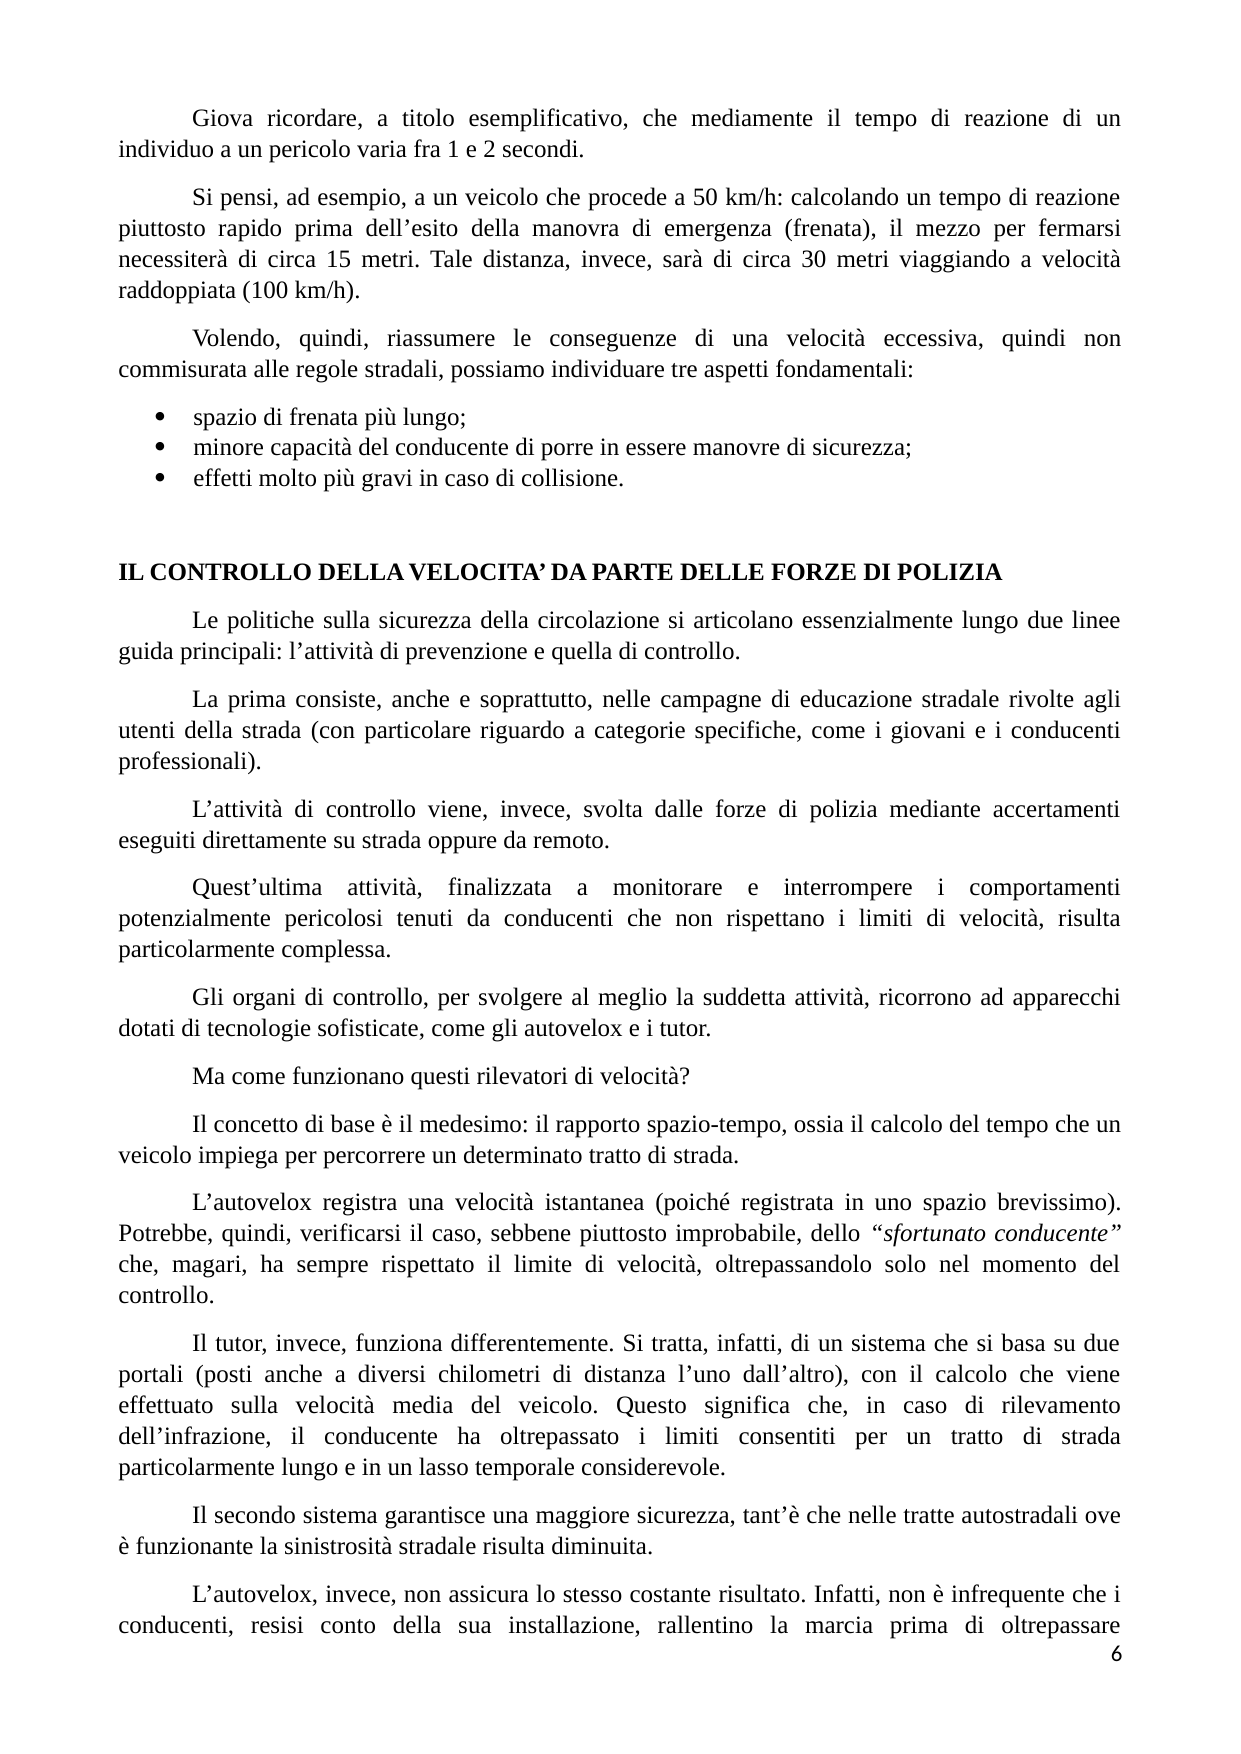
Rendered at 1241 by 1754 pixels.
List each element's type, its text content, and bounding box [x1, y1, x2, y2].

text Gli organi di controllo, per svolgere al meglio la suddetta attività, ricorrono ad apparecchi dotati di tecnologie sofisticate, come gli autovelox e i tutor. [118, 982, 1122, 1042]
text Ma come funzionano questi rilevatori di velocità? [118, 1061, 1122, 1090]
list spazio di frenata più lungo; [156, 402, 1122, 431]
text L’attività di controllo viene, invece, svolta dalle forze di polizia mediante accertamenti eseguiti direttamente su strada oppure da remoto. [118, 794, 1122, 853]
text Le politiche sulla sicurezza della circolazione si articolano essenzialmente lungo due linee guida principali: l’attività di prevenzione e quella di controllo. [118, 605, 1122, 665]
text Il concetto di base è il medesimo: il rapporto spazio-tempo, ossia il calcolo del tempo che un veicolo impiega per percorrere un determinato tratto di strada. [118, 1109, 1122, 1168]
text Il tutor, invece, funziona differentemente. Si tratta, infatti, di un sistema che si basa su due portali (posti anche a diversi chilometri di distanza l’uno dall’altro), con il calcolo che viene effettuato sulla velocità media del veicolo. Questo significa che, in caso di rilevamento dell’infrazione, il conducente ha oltrepassato i limiti consentiti per un tratto di strada particolarmente lungo e in un lasso temporale considerevole. [118, 1328, 1122, 1481]
text Il secondo sistema garantisce una maggiore sicurezza, tant’è che nelle tratte autostradali ove è funzionante la sinistrosità stradale risulta diminuita. [118, 1500, 1122, 1560]
text IL CONTROLLO DELLA VELOCITA’ DA PARTE DELLE FORZE DI POLIZIA [118, 557, 1122, 586]
text Giova ricordare, a titolo esemplificativo, che mediamente il tempo di reazione di un individuo a un pericolo varia fra 1 e 2 secondi. [118, 103, 1122, 163]
list effetti molto più gravi in caso di collisione. [156, 463, 1122, 491]
text La prima consiste, anche e soprattutto, nelle campagne di educazione stradale rivolte agli utenti della strada (con particolare riguardo a categorie specifiche, come i giovani e i conducenti professionali). [118, 684, 1122, 775]
list minore capacità del conducente di porre in essere manovre di sicurezza; [156, 432, 1122, 461]
text L’autovelox registra una velocità istantanea (poiché registrata in uno spazio brevissimo). Potrebbe, quindi, verificarsi il caso, sebbene piuttosto improbabile, dello “sfortunato conducente” che, magari, ha sempre rispettato il limite di velocità, oltrepassandolo solo nel momento del controllo. [118, 1187, 1122, 1309]
text Si pensi, ad esempio, a un veicolo che procede a 50 km/h: calcolando un tempo di reazione piuttosto rapido prima dell’esito della manovra di emergenza (frenata), il mezzo per fermarsi necessiterà di circa 15 metri. Tale distanza, invece, sarà di circa 30 metri viaggiando a velocità raddoppiata (100 km/h). [118, 182, 1122, 304]
text Quest’ultima attività, finalizzata a monitorare e interrompere i comportamenti potenzialmente pericolosi tenuti da conducenti che non rispettano i limiti di velocità, risulta particolarmente complessa. [118, 872, 1122, 963]
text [118, 1579, 1122, 1639]
text Volendo, quindi, riassumere le conseguenze di una velocità eccessiva, quindi non commisurata alle regole stradali, possiamo individuare tre aspetti fondamentali: [118, 323, 1122, 383]
